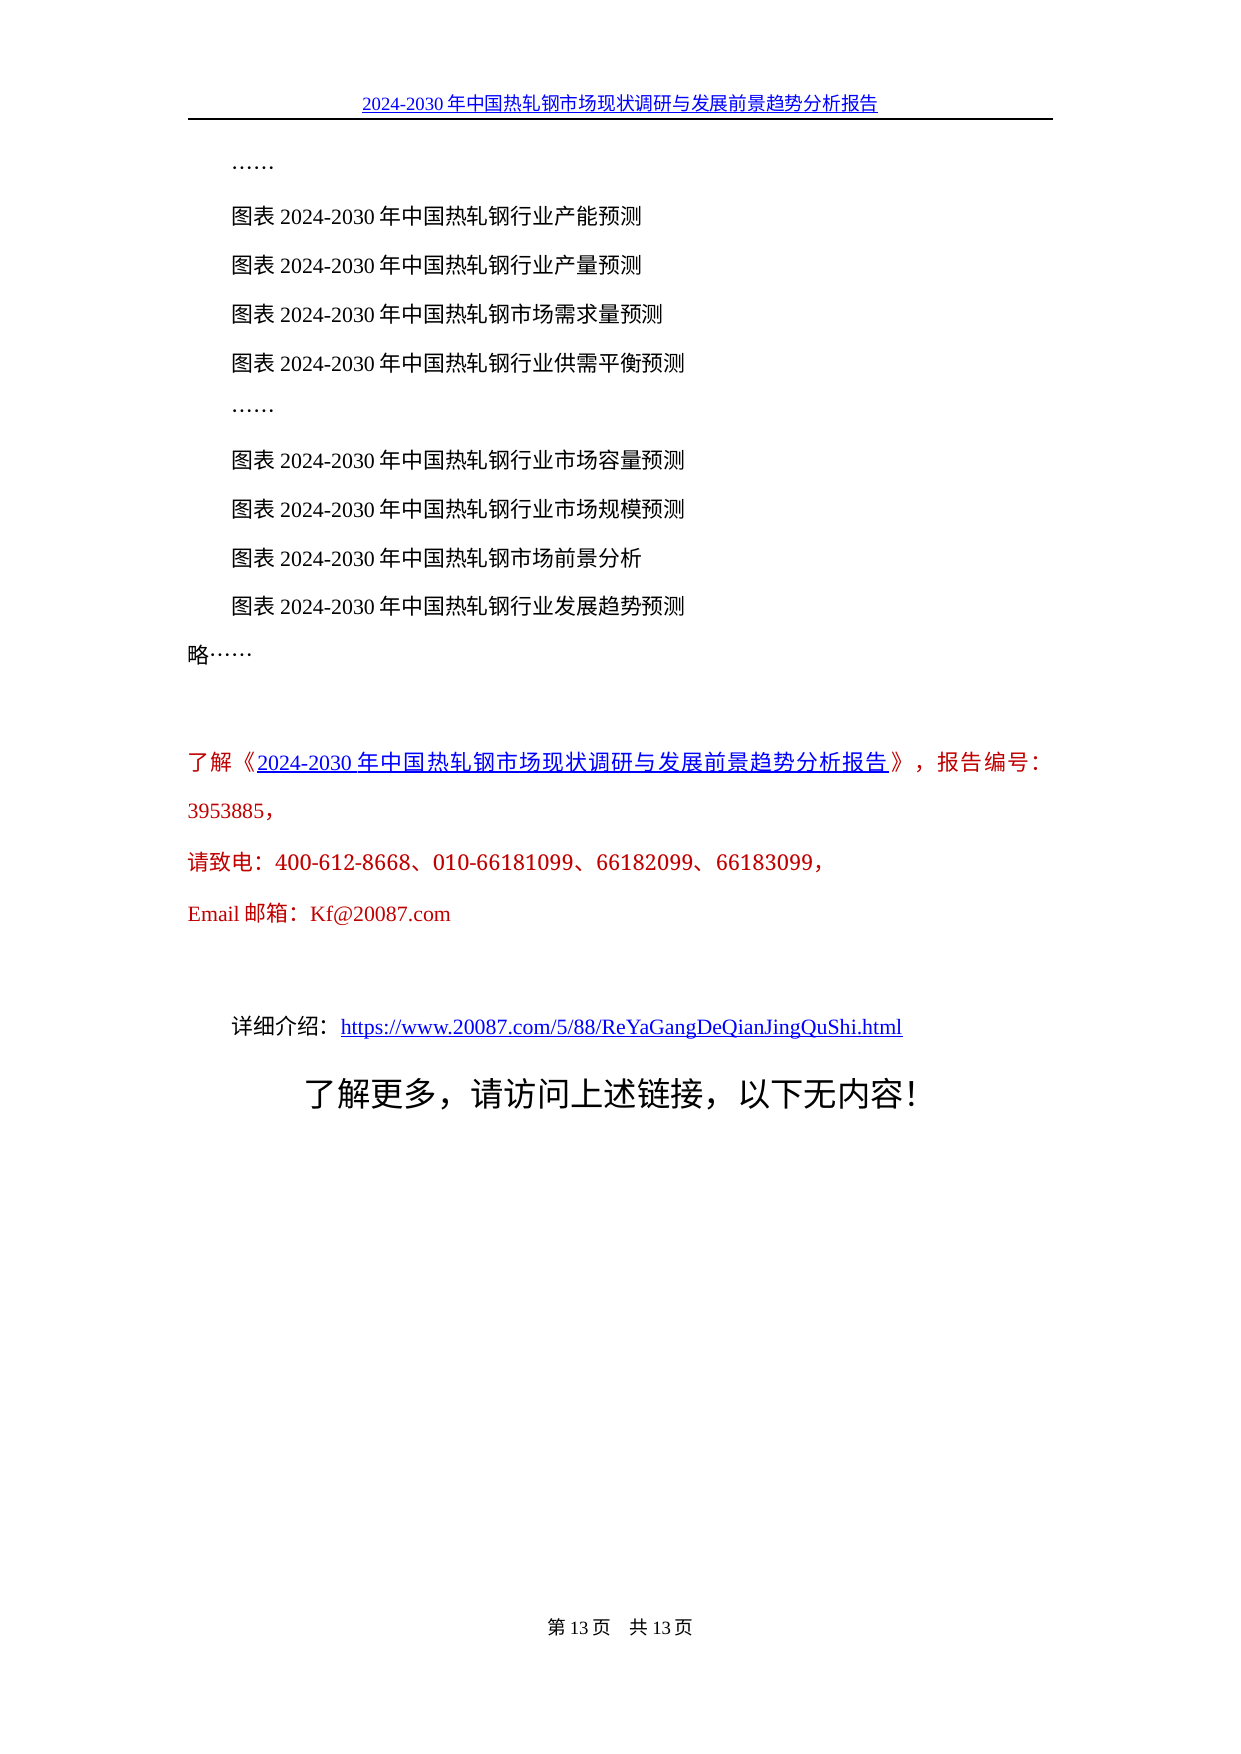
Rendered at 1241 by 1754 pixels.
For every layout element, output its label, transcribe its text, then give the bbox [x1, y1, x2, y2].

text 了解《2024-2030年中国热轧钢市场现状调研与发展前景趋势分析报告》，报告编号：3953885， [187, 744, 1053, 825]
text Email邮箱：Kf@20087.com [187, 896, 1053, 928]
text 详细介绍：https://www.20087.com/5/88/ReYaGangDeQianJingQuShi.html [187, 1009, 1053, 1041]
title 了解更多，请访问上述链接，以下无内容！ [187, 1059, 1053, 1124]
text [187, 150, 1053, 670]
text 请致电：400-612-8668、010-66181099、66182099、66183099， [187, 844, 1053, 877]
